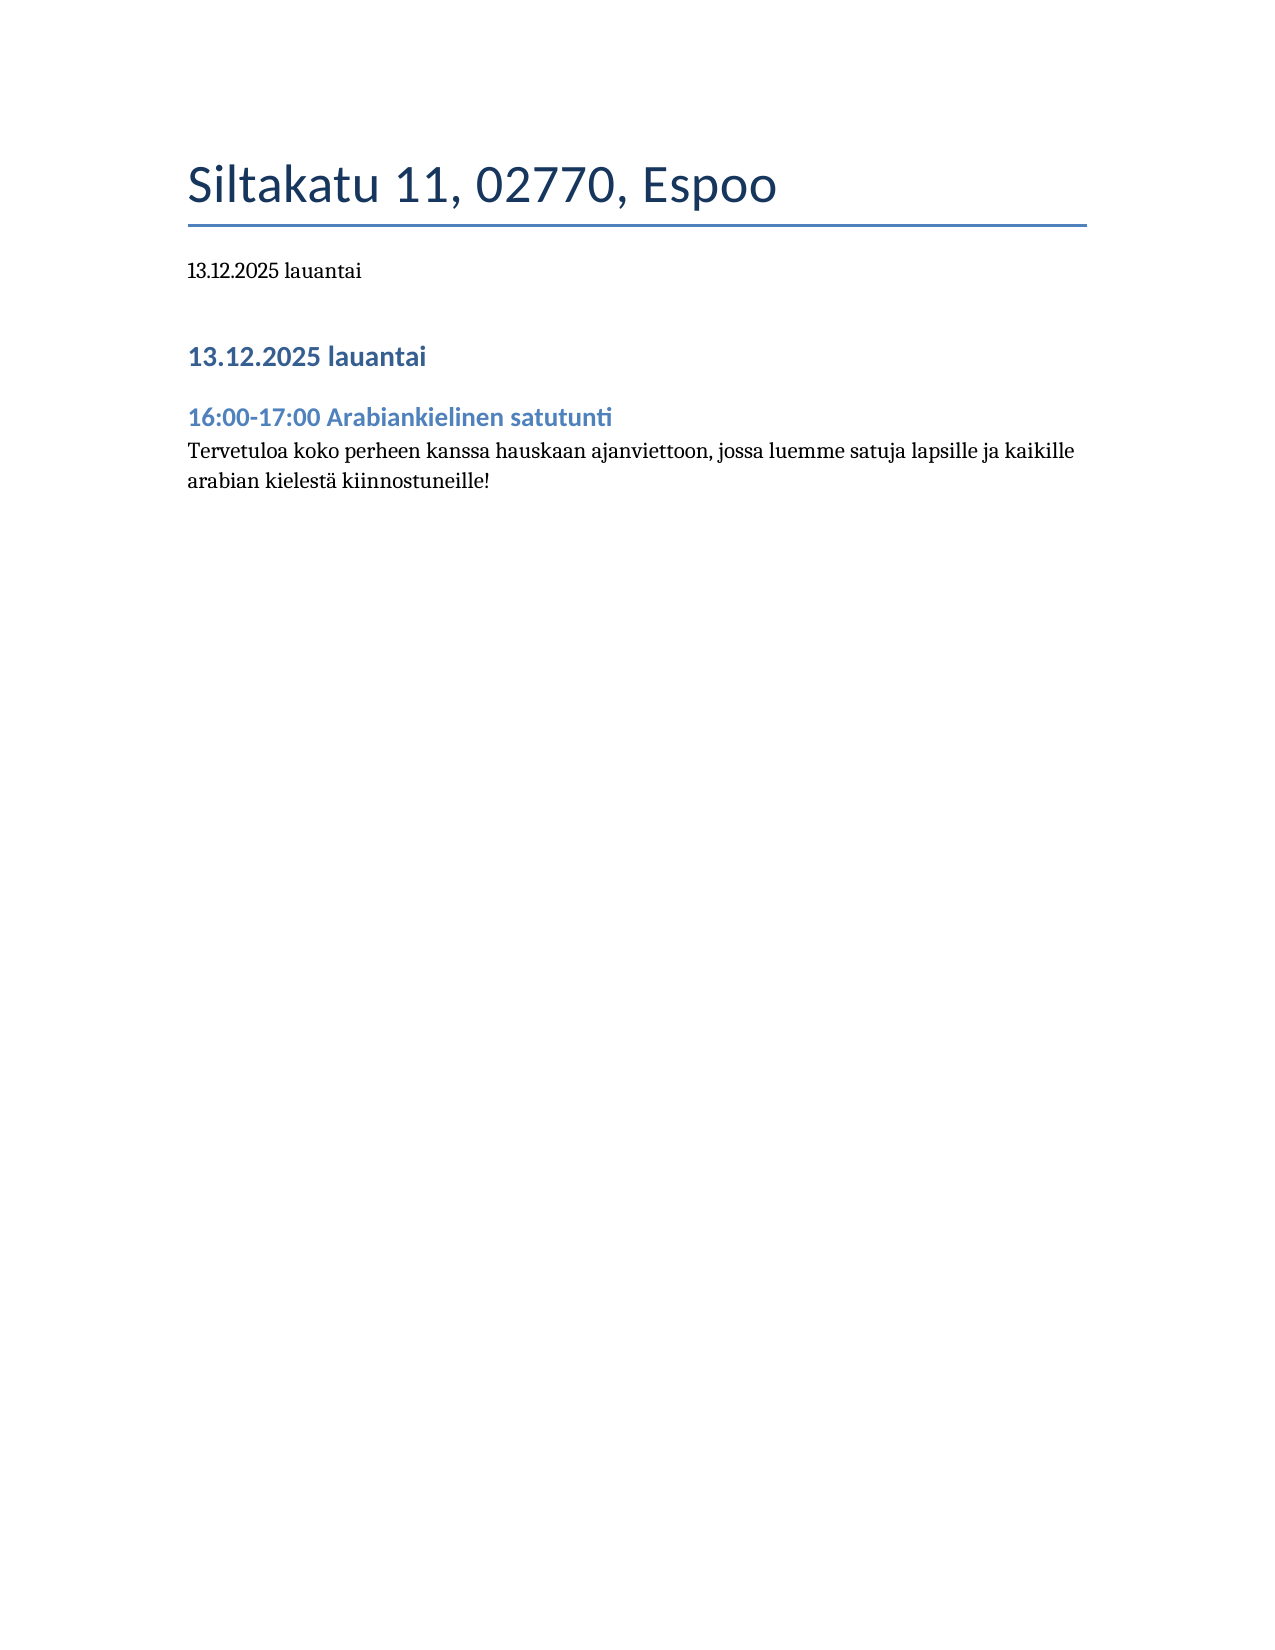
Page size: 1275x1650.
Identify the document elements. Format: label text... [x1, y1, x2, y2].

subtitle 16:00-17:00 Arabiankielinen satutunti [187, 400, 1087, 433]
title Siltakatu 11, 02770, Espoo [187, 150, 1087, 227]
text 13.12.2025 lauantai [187, 258, 1087, 284]
text Tervetuloa koko perheen kanssa hauskaan ajanviettoon, jossa luemme satuja lapsille ja kaikille arabian kielestä kiinnostuneille! [187, 438, 1087, 524]
subtitle 13.12.2025 lauantai [187, 338, 1087, 374]
